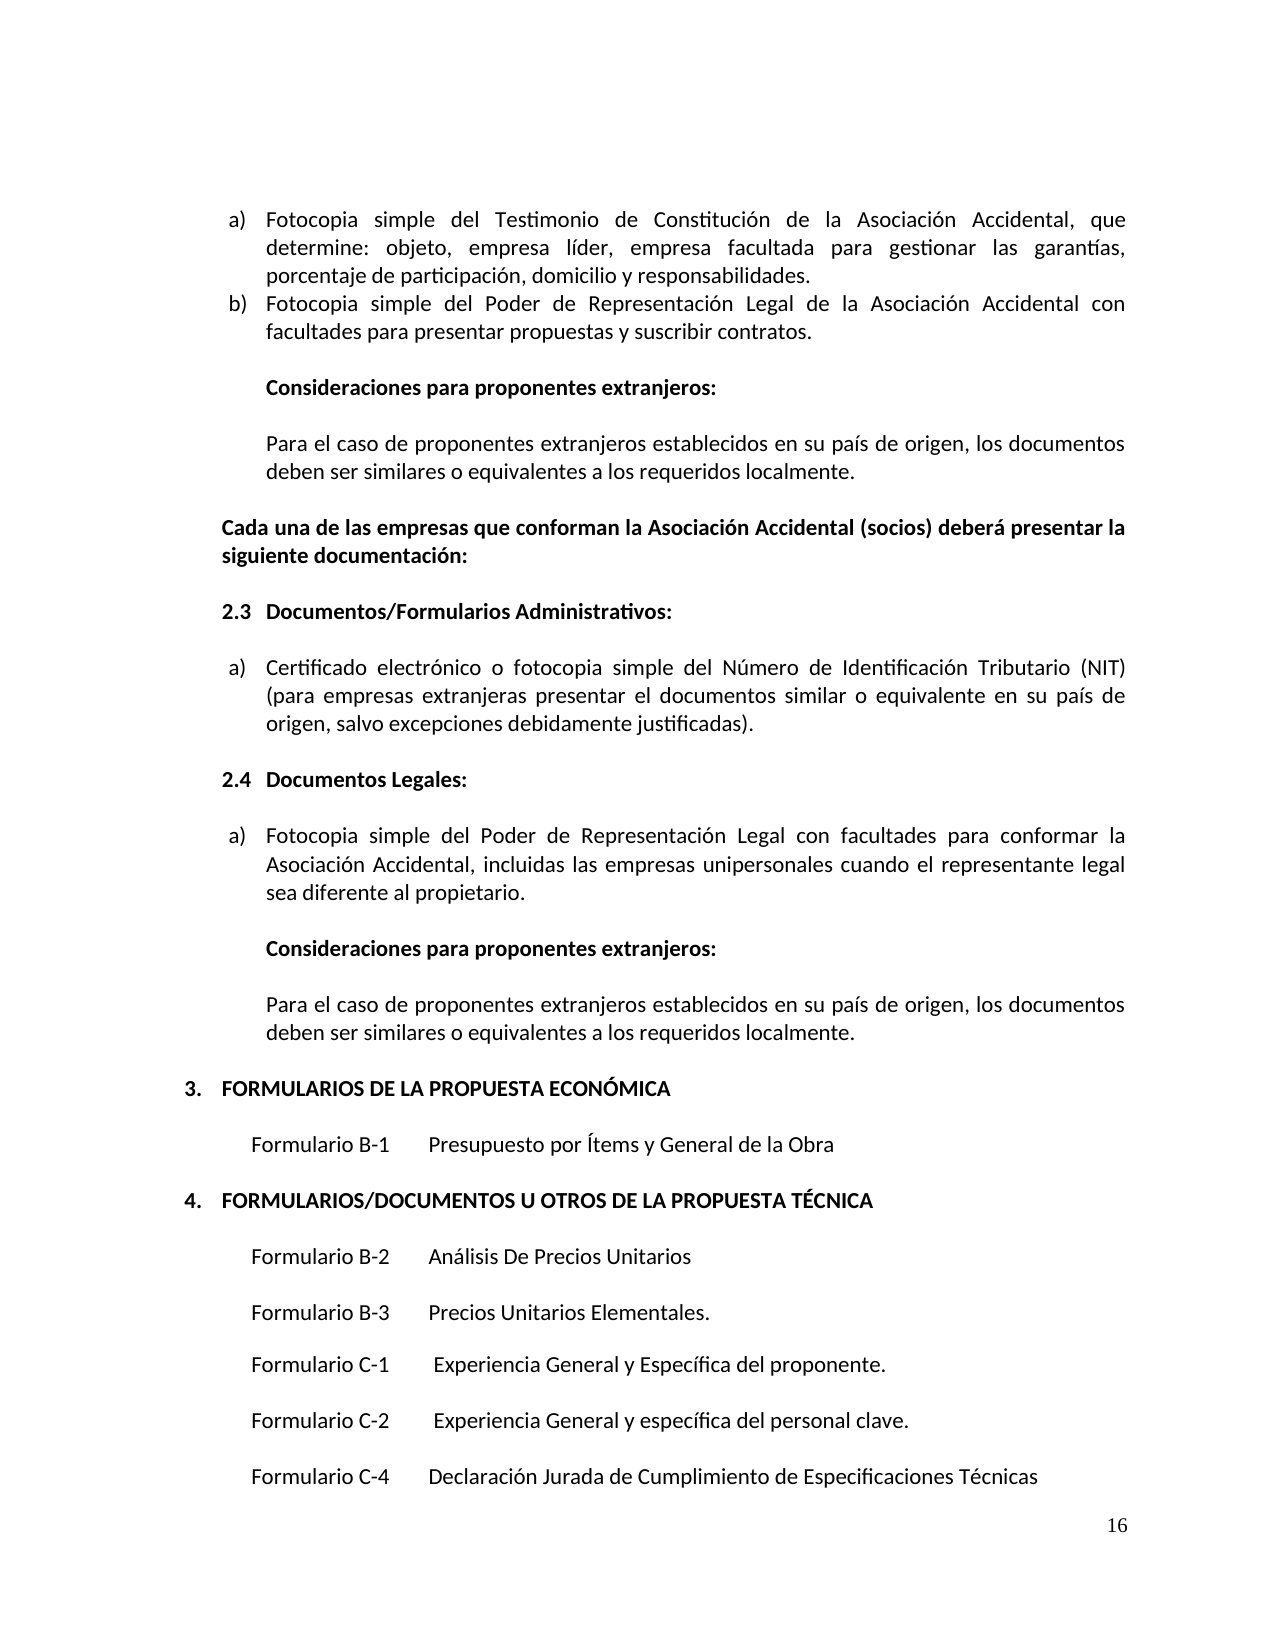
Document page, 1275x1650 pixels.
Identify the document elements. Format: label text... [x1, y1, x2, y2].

list Para el caso de proponentes extranjeros establecidos en su país de origen, los documentos deben ser similares o equivalentes a los requeridos localmente. [266, 990, 1127, 1046]
list Documentos/Formularios Administrativos: [222, 597, 1127, 626]
list FORMULARIOS DE LA PROPUESTA ECONÓMICA [184, 1074, 1127, 1102]
list Documentos Legales: [222, 766, 1127, 794]
list Fotocopia simple del Poder de Representación Legal de la Asociación Accidental con facultades para presentar propuestas y suscribir contratos. [228, 289, 1127, 345]
text Formulario B-3 Precios Unitarios Elementales. [251, 1298, 1127, 1326]
list Fotocopia simple del Testimonio de Constitución de la Asociación Accidental, que determine: objeto, empresa líder, empresa facultada para gestionar las garantías, porcentaje de participación, domicilio y responsabilidades. [228, 205, 1127, 289]
list Para el caso de proponentes extranjeros establecidos en su país de origen, los documentos deben ser similares o equivalentes a los requeridos localmente. [266, 429, 1127, 485]
list Consideraciones para proponentes extranjeros: [266, 373, 1127, 401]
text Formulario C-1 Experiencia General y Específica del proponente. [251, 1350, 1127, 1378]
text Formulario C-4 Declaración Jurada de Cumplimiento de Especificaciones Técnicas [251, 1462, 1127, 1490]
text Formulario B-2 Análisis De Precios Unitarios [251, 1242, 1127, 1270]
list Fotocopia simple del Poder de Representación Legal con facultades para conformar la Asociación Accidental, incluidas las empresas unipersonales cuando el representante legal sea diferente al propietario. [228, 822, 1127, 906]
list Certificado electrónico o fotocopia simple del Número de Identificación Tributario (NIT) (para empresas extranjeras presentar el documentos similar o equivalente en su país de origen, salvo excepciones debidamente justificadas). [228, 653, 1127, 738]
text Cada una de las empresas que conforman la Asociación Accidental (socios) deberá presentar la siguiente documentación: [222, 513, 1127, 569]
text Formulario C-2 Experiencia General y específica del personal clave. [251, 1406, 1127, 1434]
list Consideraciones para proponentes extranjeros: [266, 934, 1127, 962]
text Formulario B-1 Presupuesto por Ítems y General de la Obra [251, 1130, 1127, 1158]
list FORMULARIOS/DOCUMENTOS U OTROS DE LA PROPUESTA TÉCNICA [184, 1186, 1127, 1214]
